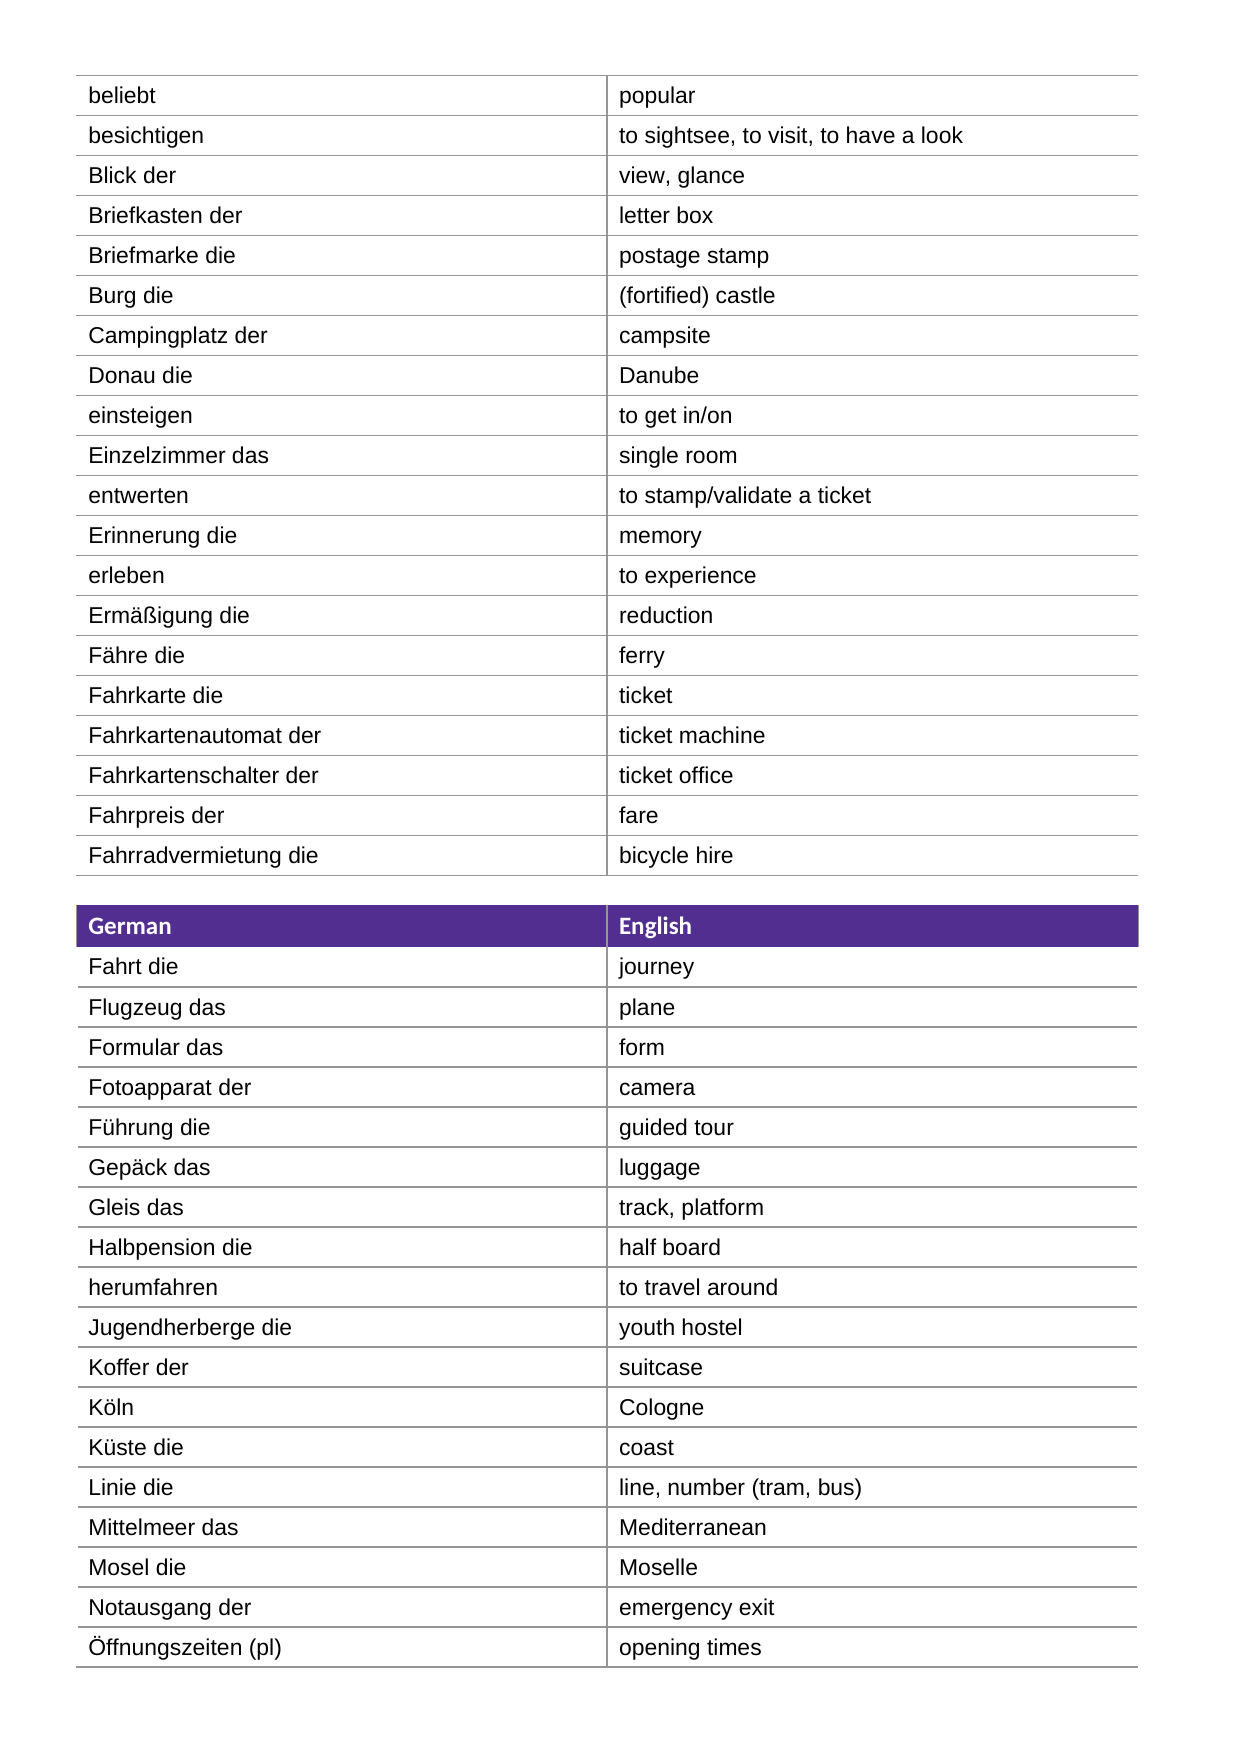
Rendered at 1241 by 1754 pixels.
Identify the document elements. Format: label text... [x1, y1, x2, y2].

table_cell Fahrt die [76, 947, 606, 986]
table_cell Fahrkartenschalter der [76, 756, 606, 795]
table_cell Formular das [76, 1026, 606, 1066]
table_cell entwerten [76, 476, 606, 515]
table_cell herumfahren [76, 1266, 606, 1306]
table_cell half board [608, 1226, 1138, 1266]
table_cell Gepäck das [76, 1146, 606, 1186]
table_cell Ermäßigung die [76, 596, 606, 635]
table_cell guided tour [608, 1106, 1138, 1146]
table_cell Mosel die [76, 1546, 606, 1586]
table_cell reduction [608, 596, 1138, 635]
table_cell (fortified) castle [608, 276, 1138, 315]
table_cell plane [608, 986, 1138, 1026]
table_cell memory [608, 516, 1138, 555]
table_cell to stamp/validate a ticket [608, 476, 1138, 515]
table_cell suitcase [608, 1346, 1138, 1386]
table_cell Koffer der [76, 1346, 606, 1386]
table_cell Jugendherberge die [76, 1306, 606, 1346]
table_cell einsteigen [76, 396, 606, 435]
table_cell Fähre die [76, 636, 606, 675]
table_cell fare [608, 796, 1138, 835]
table_cell Donau die [76, 356, 606, 395]
table_cell Danube [608, 356, 1138, 395]
table_cell Fahrpreis der [76, 796, 606, 835]
table_cell Fahrkarte die [76, 676, 606, 715]
table_cell postage stamp [608, 236, 1138, 275]
table_cell Fahrkartenautomat der [76, 716, 606, 755]
table_cell Campingplatz der [76, 316, 606, 355]
table_cell erleben [76, 556, 606, 595]
table_cell Burg die [76, 276, 606, 315]
table_cell line, number (tram, bus) [608, 1466, 1138, 1506]
table_cell popular [608, 76, 1138, 115]
table_cell single room [608, 436, 1138, 475]
table_cell ferry [608, 636, 1138, 675]
table_cell youth hostel [608, 1306, 1138, 1346]
table_cell Führung die [76, 1106, 606, 1146]
table_cell camera [608, 1066, 1138, 1106]
table_cell Linie die [76, 1466, 606, 1506]
table_cell view, glance [608, 156, 1138, 195]
table_cell Moselle [608, 1546, 1138, 1586]
table_cell Küste die [76, 1426, 606, 1466]
table_cell coast [608, 1426, 1138, 1466]
table_cell to sightsee, to visit, to have a look [608, 116, 1138, 155]
table_cell track, platform [608, 1186, 1138, 1226]
table_cell to get in/on [608, 396, 1138, 435]
table_cell Fotoapparat der [76, 1066, 606, 1106]
table_cell letter box [608, 196, 1138, 235]
table_cell Erinnerung die [76, 516, 606, 555]
table_cell bicycle hire [608, 836, 1138, 875]
table_cell Öffnungszeiten (pl) [76, 1626, 606, 1666]
table_cell Blick der [76, 156, 606, 195]
table_cell ticket machine [608, 716, 1138, 755]
table_cell Köln [76, 1386, 606, 1426]
table_header English [608, 905, 1138, 947]
table_cell luggage [608, 1146, 1138, 1186]
table_header German [77, 905, 606, 947]
table_cell beliebt [76, 76, 606, 115]
table_cell Flugzeug das [76, 986, 606, 1026]
table_cell to travel around [608, 1266, 1138, 1306]
table_cell to experience [608, 556, 1138, 595]
table_cell Gleis das [76, 1186, 606, 1226]
table_cell Mediterranean [608, 1506, 1138, 1546]
table_cell ticket office [608, 756, 1138, 795]
table_cell campsite [608, 316, 1138, 355]
table_cell form [608, 1026, 1138, 1066]
table_cell journey [608, 947, 1138, 986]
table_cell Briefkasten der [76, 196, 606, 235]
table_cell Halbpension die [76, 1226, 606, 1266]
table_cell opening times [608, 1626, 1138, 1666]
table_cell emergency exit [608, 1586, 1138, 1626]
table_cell Cologne [608, 1386, 1138, 1426]
table_cell Notausgang der [76, 1586, 606, 1626]
table_cell besichtigen [76, 116, 606, 155]
table_cell Fahrradvermietung die [76, 836, 606, 875]
table_cell Mittelmeer das [76, 1506, 606, 1546]
table_cell ticket [608, 676, 1138, 715]
table_cell Einzelzimmer das [76, 436, 606, 475]
table_cell Briefmarke die [76, 236, 606, 275]
